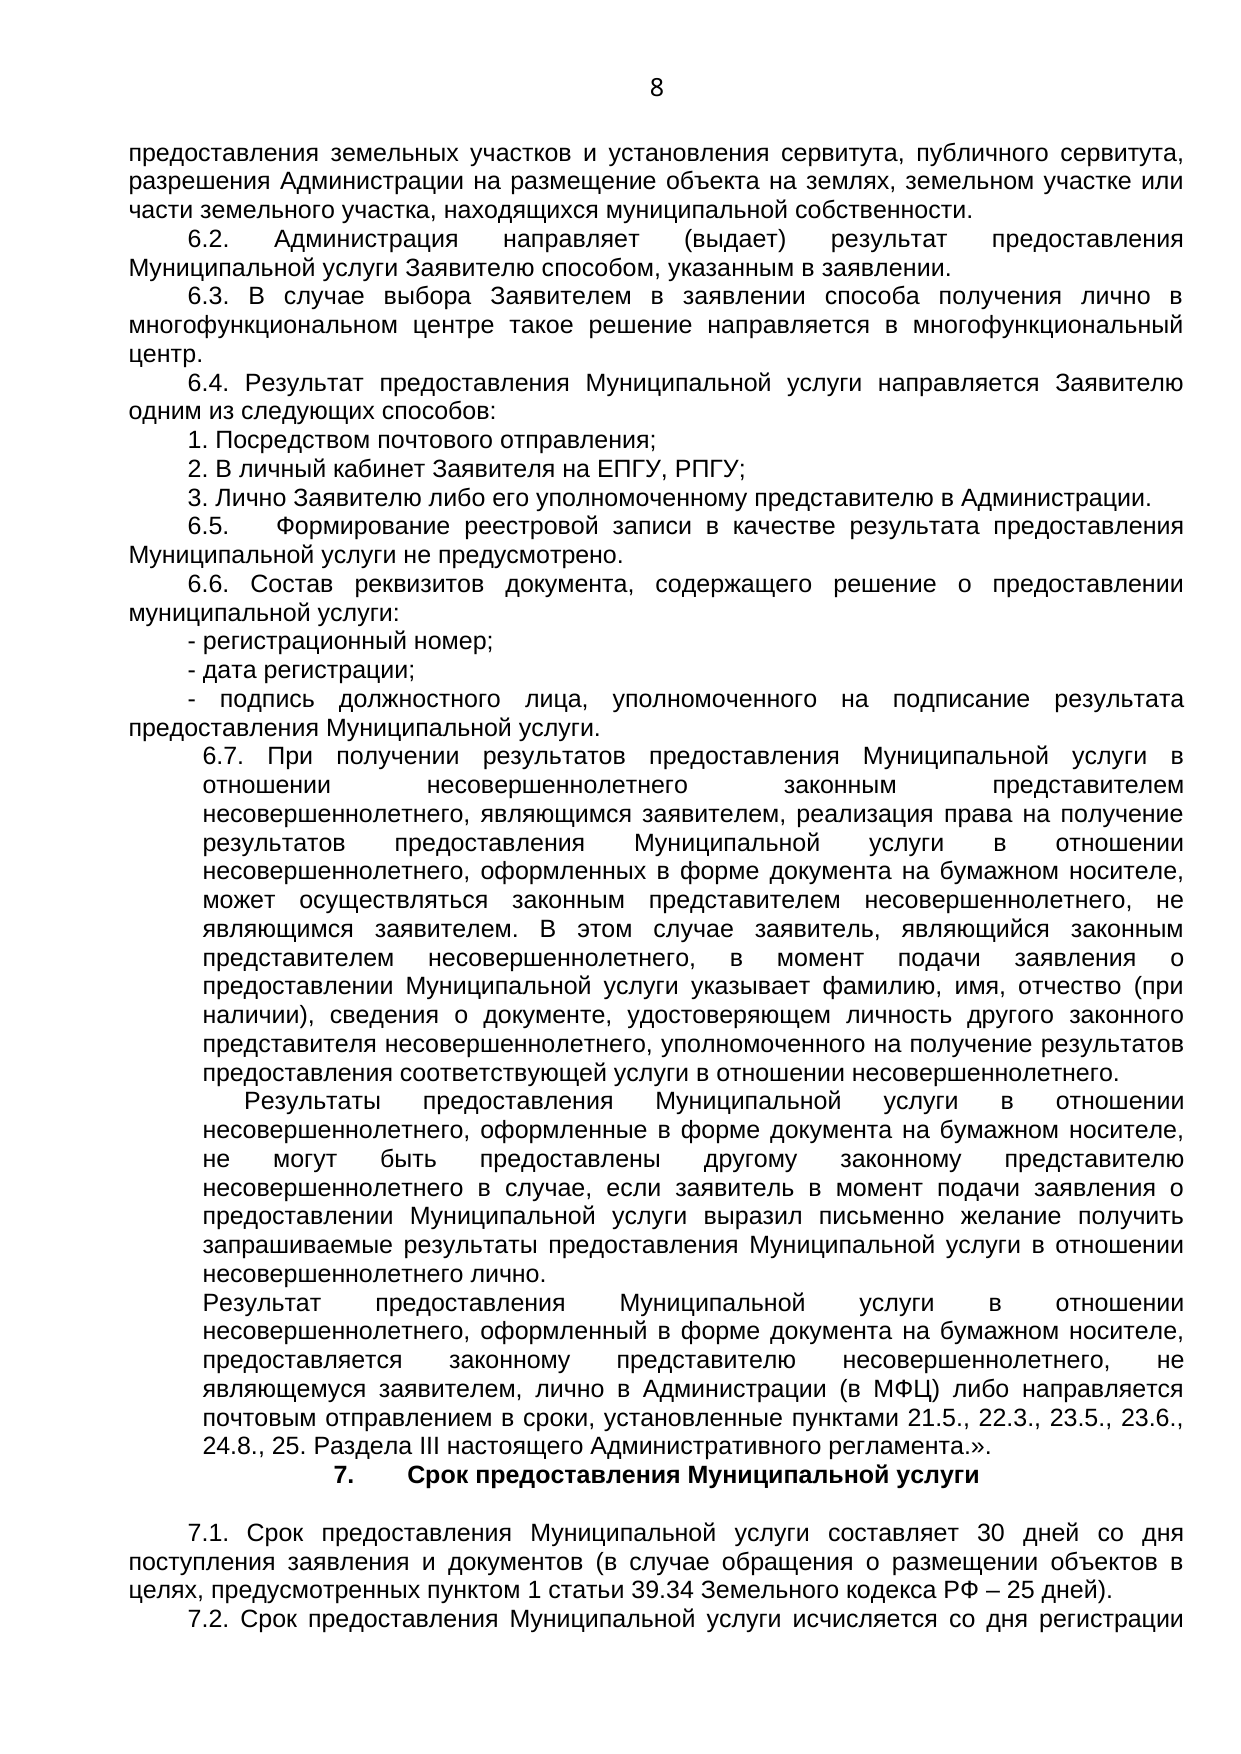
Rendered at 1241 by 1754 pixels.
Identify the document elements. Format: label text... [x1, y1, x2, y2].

text - подпись должностного лица, уполномоченного на подписание результата предоставления Муниципальной услуги. [128, 684, 1185, 741]
text 6.3. В случае выбора Заявителем в заявлении способа получения лично в многофункциональном центре такое решение направляется в многофункциональный центр. [128, 281, 1185, 368]
text 6.5. Формирование реестровой записи в качестве результата предоставления Муниципальной услуги не предусмотрено. [128, 511, 1185, 569]
text - регистрационный номер; [128, 626, 1185, 655]
list Срок предоставления Муниципальной услуги составляет 30 дней со дня поступления заявления и документов (в случае обращения о размещении объектов в целях, предусмотренных пунктом 1 статьи 39.34 Земельного кодекса РФ – 25 дней). [128, 1518, 1185, 1604]
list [128, 138, 1185, 224]
text 6.7. При получении результатов предоставления Муниципальной услуги в отношении несовершеннолетнего законным представителем несовершеннолетнего, являющимся заявителем, реализация права на получение результатов предоставления Муниципальной услуги в отношении несовершеннолетнего, оформленных в форме документа на бумажном носителе, может осуществляться законным представителем несовершеннолетнего, не являющимся заявителем. В этом случае заявитель, являющийся законным представителем несовершеннолетнего, в момент подачи заявления о предоставлении Муниципальной услуги указывает фамилию, имя, отчество (при наличии), сведения о документе, удостоверяющем личность другого законного представителя несовершеннолетнего, уполномоченного на получение результатов предоставления соответствующей услуги в отношении несовершеннолетнего. [202, 741, 1185, 1086]
text 6.6. Состав реквизитов документа, содержащего решение о предоставлении муниципальной услуги: [128, 569, 1185, 626]
text 2. В личный кабинет Заявителя на ЕПГУ, РПГУ; [128, 454, 1185, 483]
text - дата регистрации; [128, 655, 1185, 684]
text 6.2. Администрация направляет (выдает) результат предоставления Муниципальной услуги Заявителю способом, указанным в заявлении. [128, 224, 1185, 281]
list Срок предоставления Муниципальной услуги [128, 1460, 1185, 1489]
text 3. Лично Заявителю либо его уполномоченному представителю в Администрации. [128, 483, 1185, 511]
text 1. Посредством почтового отправления; [128, 425, 1185, 454]
text Результаты предоставления Муниципальной услуги в отношении несовершеннолетнего, оформленные в форме документа на бумажном носителе, не могут быть предоставлены другому законному представителю несовершеннолетнего в случае, если заявитель в момент подачи заявления о предоставлении Муниципальной услуги выразил письменно желание получить запрашиваемые результаты предоставления Муниципальной услуги в отношении несовершеннолетнего лично. [202, 1086, 1185, 1288]
text Результат предоставления Муниципальной услуги в отношении несовершеннолетнего, оформленный в форме документа на бумажном носителе, предоставляется законному представителю несовершеннолетнего, не являющемуся заявителем, лично в Администрации (в МФЦ) либо направляется почтовым отправлением в сроки, установленные пунктами 21.5., 22.3., 23.5., 23.6., 24.8., 25. Раздела III настоящего Административного регламента.». [202, 1288, 1185, 1460]
text 6.4. Результат предоставления Муниципальной услуги направляется Заявителю одним из следующих способов: [128, 368, 1185, 425]
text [128, 1604, 1185, 1633]
